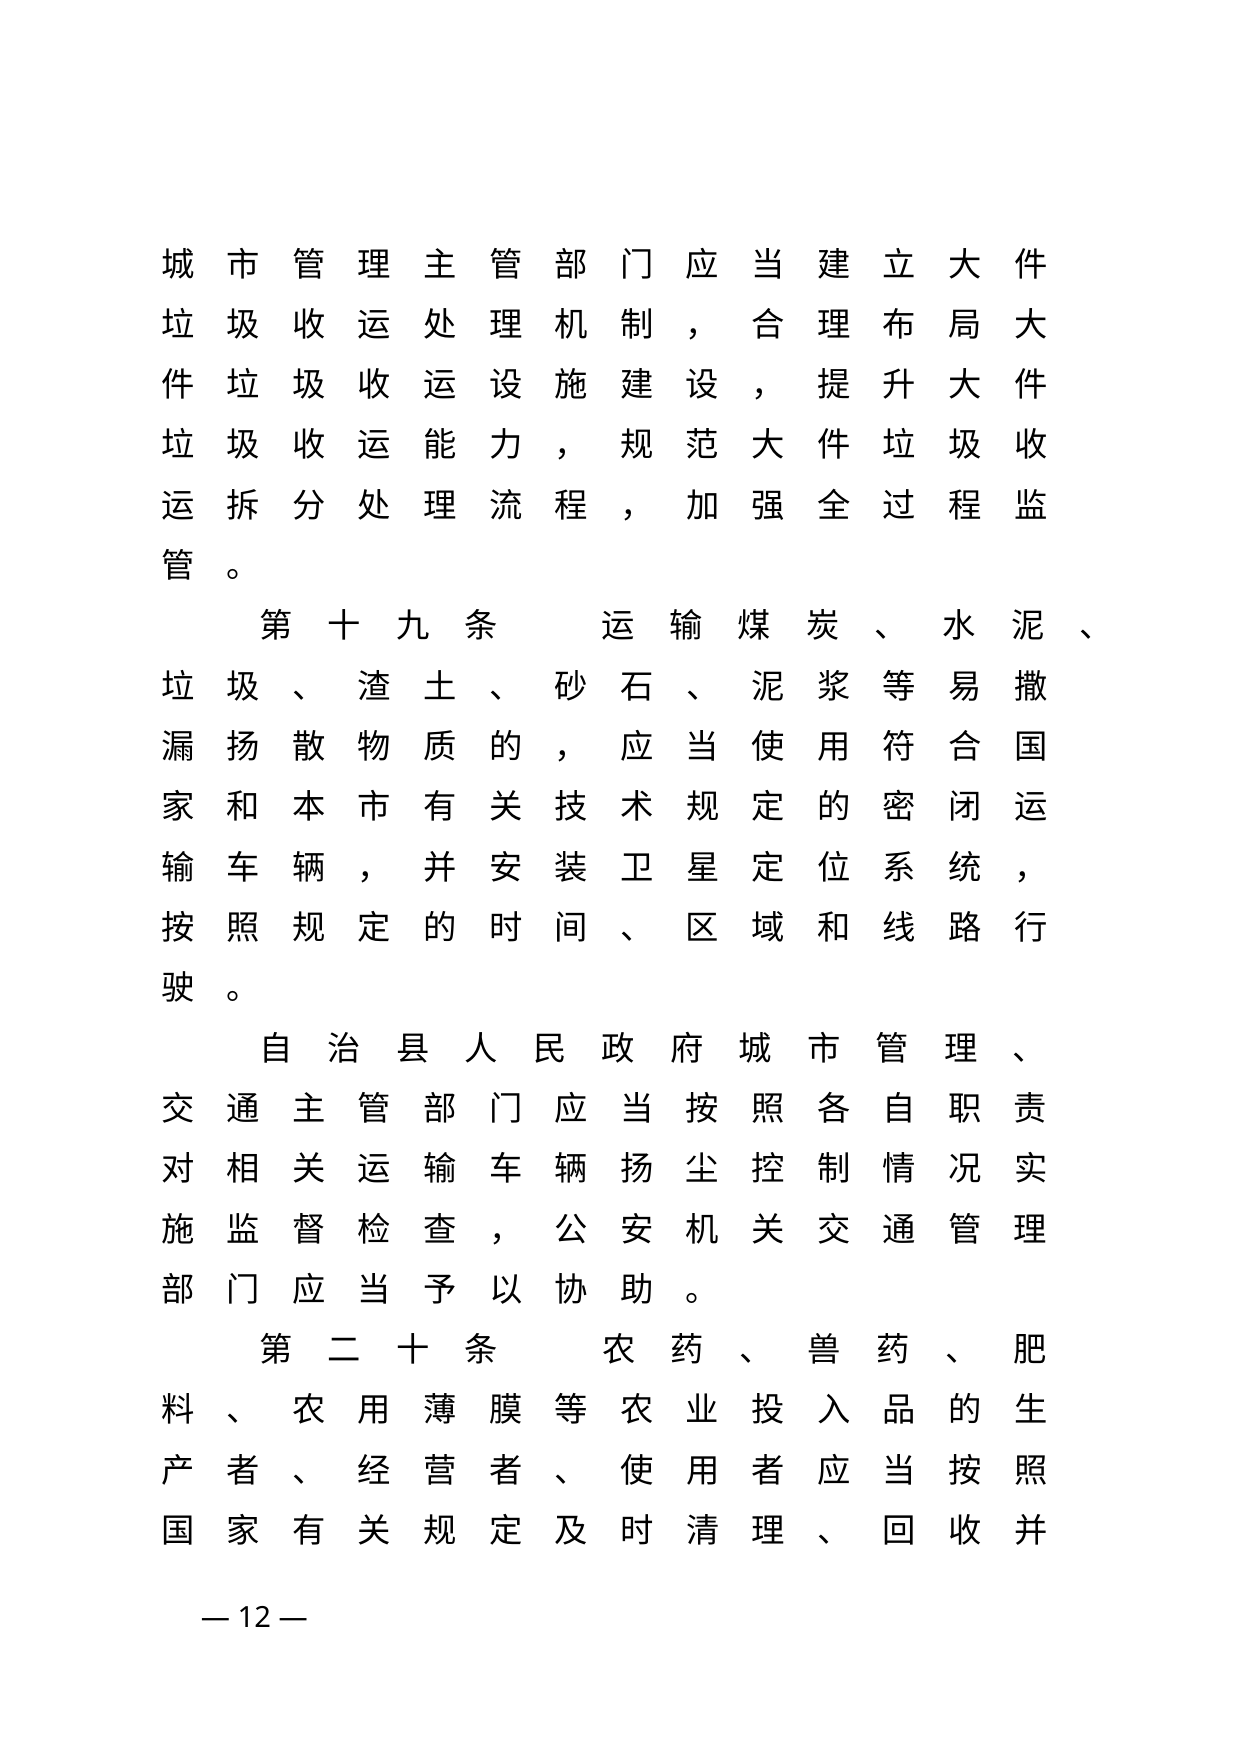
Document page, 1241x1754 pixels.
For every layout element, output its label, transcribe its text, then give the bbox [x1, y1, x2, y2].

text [161, 1317, 1079, 1558]
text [161, 231, 1079, 593]
text 自治县人民政府城市管理、交通主管部门应当按照各自职责对相关运输车辆扬尘控制情况实施监督检查，公安机关交通管理部门应当予以协助。 [161, 1015, 1079, 1317]
text 第十九条 运输煤炭、水泥、垃圾、渣土、砂石、泥浆等易撒漏扬散物质的，应当使用符合国家和本市有关技术规定的密闭运输车辆，并安装卫星定位系统，按照规定的时间、区域和线路行驶。 [161, 593, 1079, 1015]
